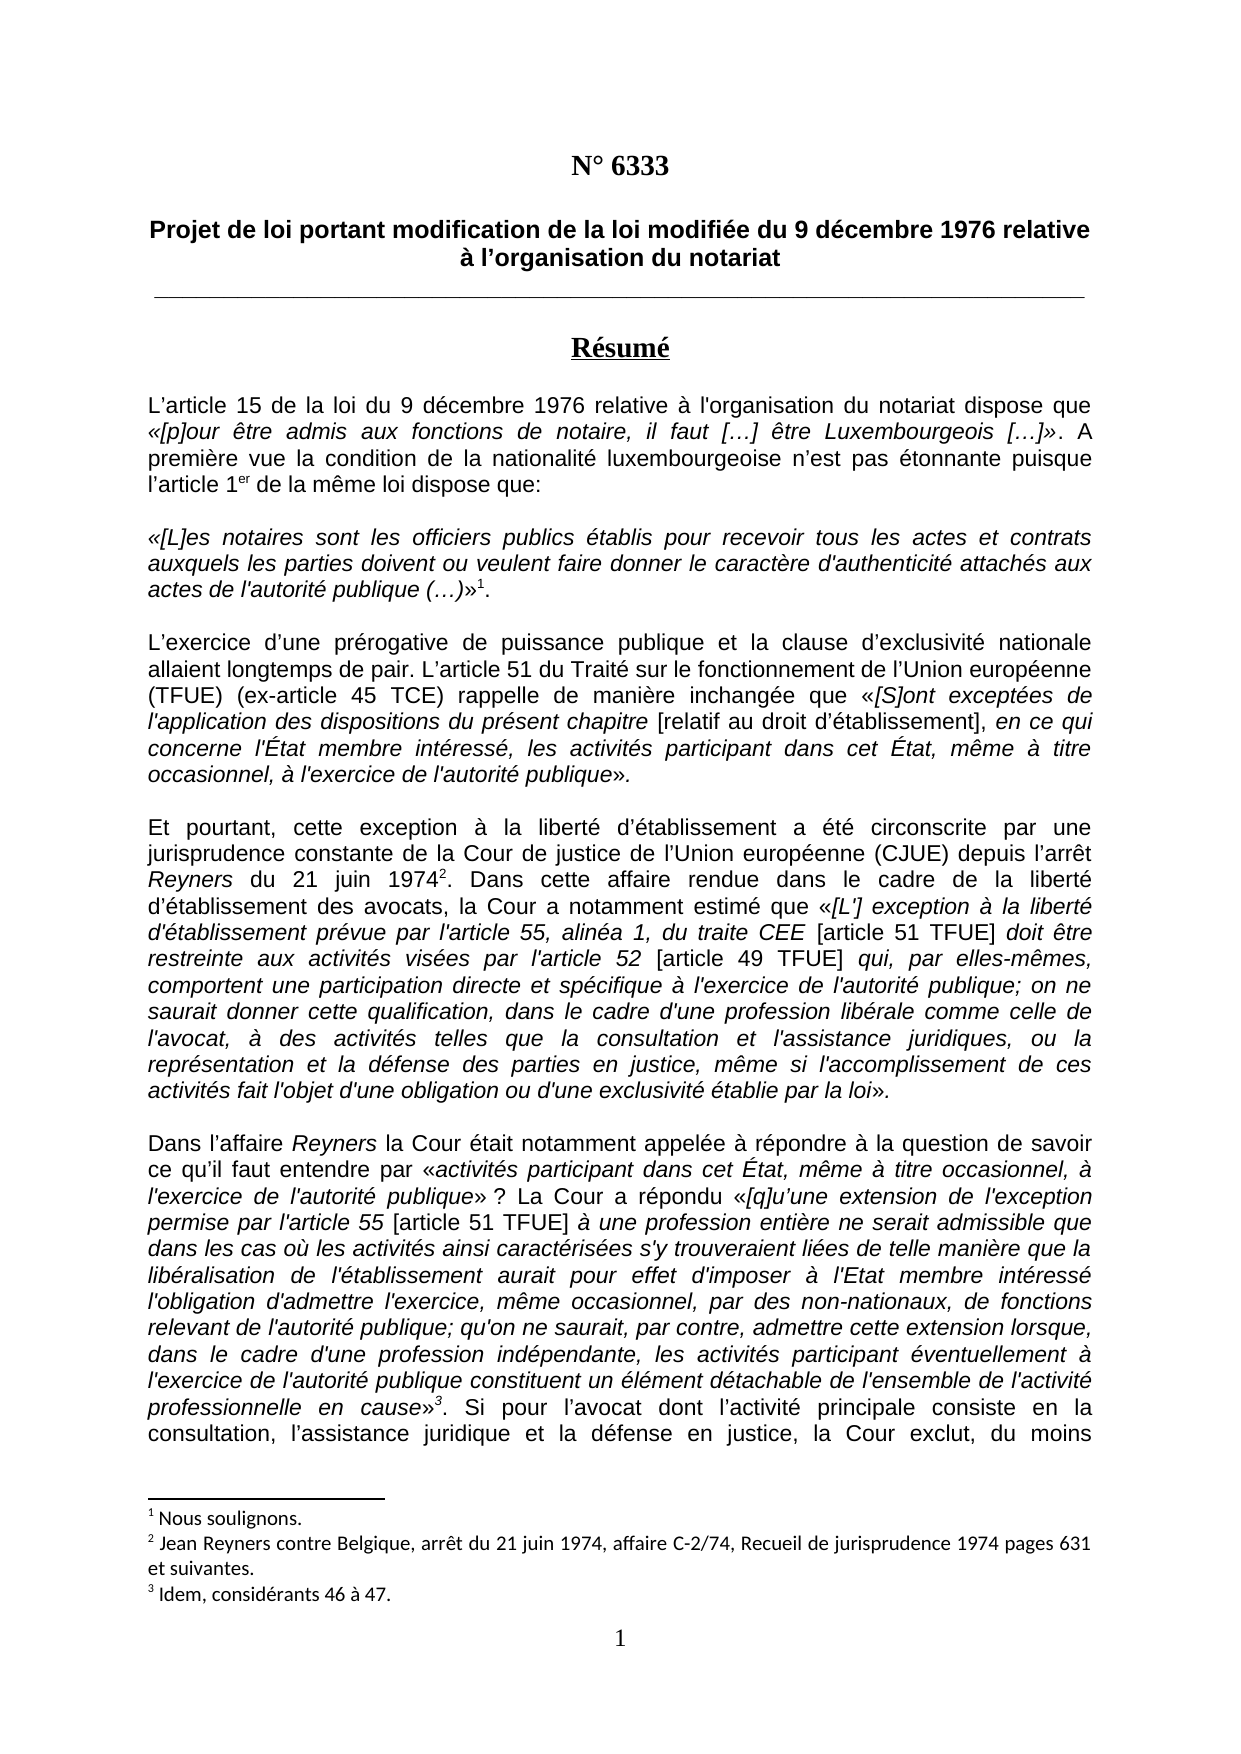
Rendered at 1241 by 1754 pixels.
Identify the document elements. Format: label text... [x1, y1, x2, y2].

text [148, 1130, 1093, 1446]
text Résumé [148, 330, 1093, 363]
text Et pourtant, cette exception à la liberté d’établissement a été circonscrite par une jurisprudence constante de la Cour de justice de l’Union européenne (CJUE) depuis l’arrêt Reyners du 21 juin 1974. Dans cette affaire rendue dans le cadre de la liberté d’établissement des avocats, la Cour a notamment estimé que «[L'] exception à la liberté d'établissement prévue par l'article 55, alinéa 1, du traite CEE [article 51 TFUE] doit être restreinte aux activités visées par l'article 52 [article 49 TFUE] qui, par elles-mêmes, comportent une participation directe et spécifique à l'exercice de l'autorité publique; on ne saurait donner cette qualification, dans le cadre d'une profession libérale comme celle de l'avocat, à des activités telles que la consultation et l'assistance juridiques, ou la représentation et la défense des parties en justice, même si l'accomplissement de ces activités fait l'objet d'une obligation ou d'une exclusivité établie par la loi». [148, 814, 1093, 1103]
text «[L]es notaires sont les officiers publics établis pour recevoir tous les actes et contrats auxquels les parties doivent ou veulent faire donner le caractère d'authenticité attachés aux actes de l'autorité publique (…)». [148, 524, 1093, 603]
text Projet de loi portant modification de la loi modifiée du 9 décembre 1976 relative à l’organisation du notariat [148, 215, 1093, 272]
text N° 6333 [148, 148, 1093, 181]
list L’exercice d’une prérogative de puissance publique et la clause d’exclusivité nationale allaient longtemps de pair. L’article 51 du Traité sur le fonctionnement de l’Union européenne (TFUE) (ex-article 45 TCE) rappelle de manière inchangée que «[S]ont exceptées de l'application des dispositions du présent chapitre [relatif au droit d’établissement], en ce qui concerne l'État membre intéressé, les activités participant dans cet État, même à titre occasionnel, à l'exercice de l'autorité publique». [148, 629, 1093, 787]
text L’article 15 de la loi du 9 décembre 1976 relative à l'organisation du notariat dispose que «[p]our être admis aux fonctions de notaire, il faut […] être Luxembourgeois […]». A première vue la condition de la nationalité luxembourgeoise n’est pas étonnante puisque l’article 1er de la même loi dispose que: [148, 392, 1093, 497]
text ___________________________________________________________________ [148, 272, 1093, 301]
